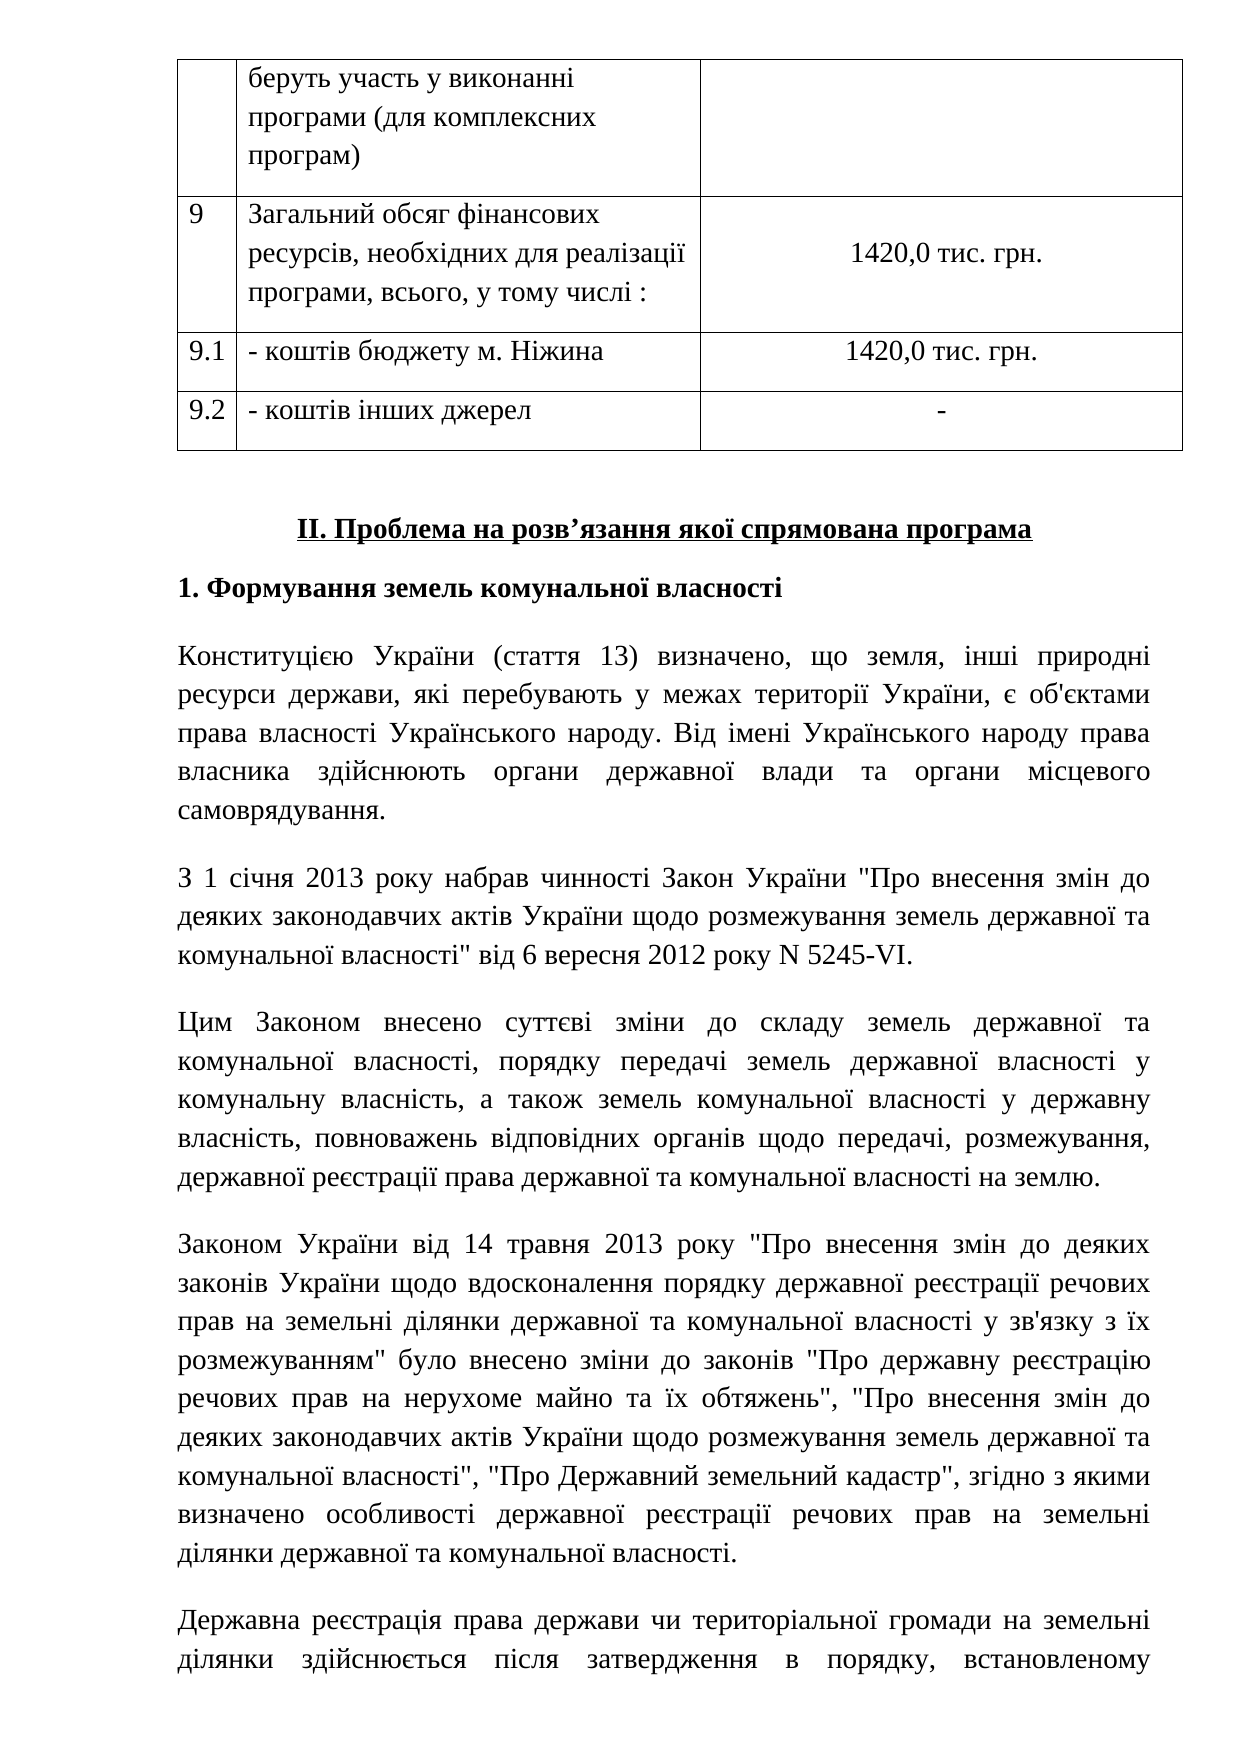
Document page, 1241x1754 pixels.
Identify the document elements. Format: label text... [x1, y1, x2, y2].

text З 1 січня 2013 року набрав чинності Закон України "Про внесення змін до деяких законодавчих актів України щодо розмежування земель державної та комунальної власності" від 6 вересня 2012 року N 5245-VI. [177, 860, 1152, 970]
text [177, 1602, 1152, 1674]
table_cell 1420,0 тис. грн. [701, 197, 1182, 332]
table_cell - коштів інших джерел [237, 392, 700, 450]
text Конституцією України (стаття 13) визначено, що земля, інші природні ресурси держави, які перебувають у межах території України, є об'єктами права власності Українського народу. Від імені Українського народу права власника здійснюють органи державної влади та органи місцевого самоврядування. [177, 638, 1152, 826]
table_cell 9.2 [178, 392, 236, 450]
text Законом України від 14 травня 2013 року "Про внесення змін до деяких законів України щодо вдосконалення порядку державної реєстрації речових прав на земельні ділянки державної та комунальної власності у зв'язку з їх розмежуванням" було внесено зміни до законів "Про державну реєстрацію речових прав на нерухоме майно та їх обтяжень", "Про внесення змін до деяких законодавчих актів України щодо розмежування земель державної та комунальної власності", "Про Державний земельний кадастр", згідно з якими визначено особливості державної реєстрації речових прав на земельні ділянки державної та комунальної власності. [177, 1226, 1152, 1568]
text 1. Формування земель комунальної власності [177, 570, 1152, 604]
table_cell 9.1 [178, 333, 236, 391]
text II. Проблема на розв’язання якої спрямована програма [177, 511, 1152, 544]
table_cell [701, 60, 1182, 196]
table_cell Загальний обсяг фінансових ресурсів, необхідних для реалізації програми, всього, у тому числі : [237, 197, 700, 332]
table_cell - коштів бюджету м. Ніжина [237, 333, 700, 391]
table_cell 8 [178, 60, 236, 196]
table_cell 1420,0 тис. грн. [701, 333, 1182, 391]
text Цим Законом внесено суттєві зміни до складу земель державної та комунальної власності, порядку передачі земель державної власності у комунальну власність, а також земель комунальної власності у державну власність, повноважень відповідних органів щодо передачі, розмежування, державної реєстрації права державної та комунальної власності на землю. [177, 1004, 1152, 1192]
table_cell 9 [178, 197, 236, 332]
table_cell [237, 60, 700, 196]
table_cell - [701, 392, 1182, 450]
